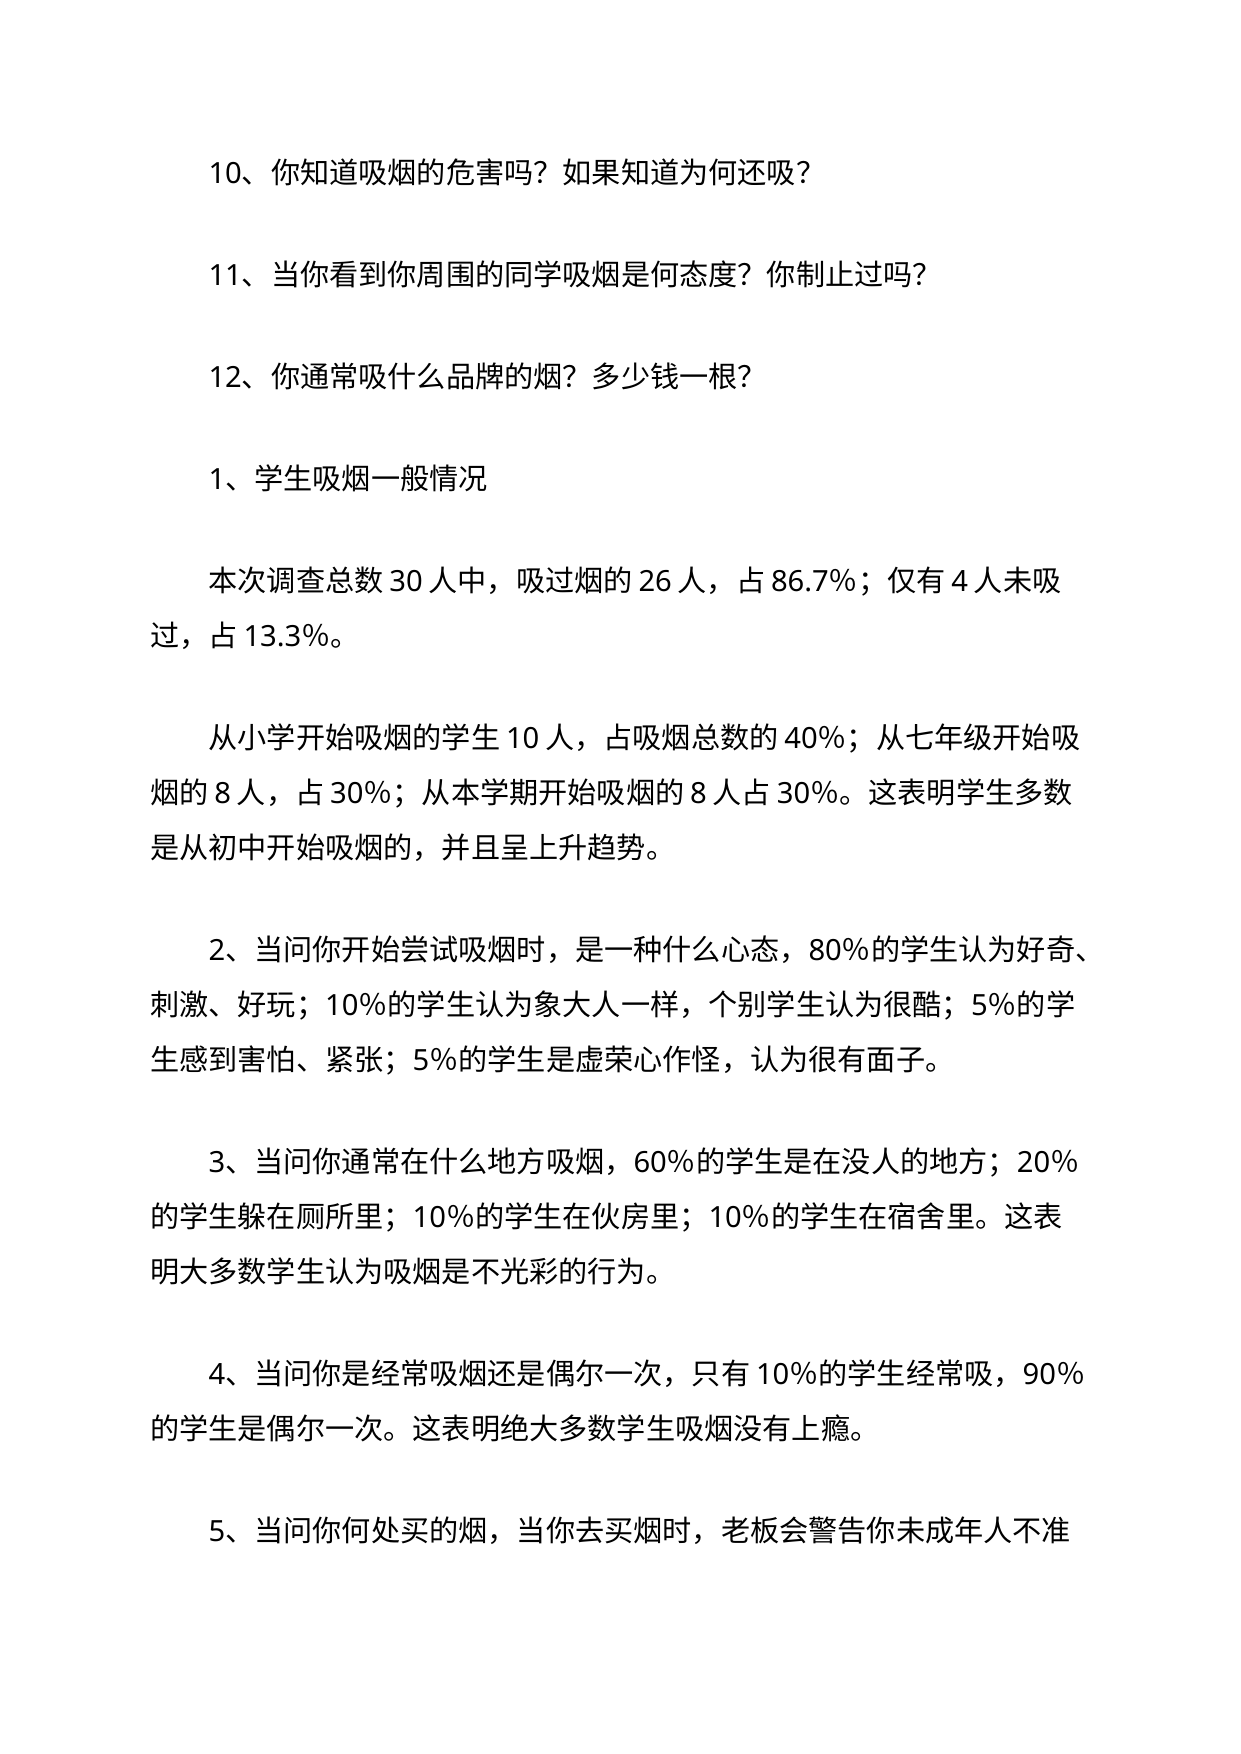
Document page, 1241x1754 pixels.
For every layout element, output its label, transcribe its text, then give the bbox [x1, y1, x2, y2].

text 10、你知道吸烟的危害吗？如果知道为何还吸？ [150, 150, 1090, 192]
text 12、你通常吸什么品牌的烟？多少钱一根？ [150, 354, 1090, 396]
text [150, 1507, 1090, 1549]
text 从小学开始吸烟的学生10人，占吸烟总数的40％；从七年级开始吸烟的8人，占30％；从本学期开始吸烟的8人占30％。这表明学生多数是从初中开始吸烟的，并且呈上升趋势。 [150, 715, 1090, 867]
text 1、学生吸烟一般情况 [150, 456, 1090, 498]
text 4、当问你是经常吸烟还是偶尔一次，只有10％的学生经常吸，90％的学生是偶尔一次。这表明绝大多数学生吸烟没有上瘾。 [150, 1350, 1090, 1448]
text 11、当你看到你周围的同学吸烟是何态度？你制止过吗？ [150, 252, 1090, 294]
text 2、当问你开始尝试吸烟时，是一种什么心态，80％的学生认为好奇、刺激、好玩；10％的学生认为象大人一样，个别学生认为很酷；5％的学生感到害怕、紧张；5％的学生是虚荣心作怪，认为很有面子。 [150, 927, 1090, 1079]
text 3、当问你通常在什么地方吸烟，60％的学生是在没人的地方；20％的学生躲在厕所里；10％的学生在伙房里；10％的学生在宿舍里。这表明大多数学生认为吸烟是不光彩的行为。 [150, 1139, 1090, 1291]
text 本次调查总数30人中，吸过烟的26人，占86.7％；仅有4人未吸过，占13.3％。 [150, 558, 1090, 655]
